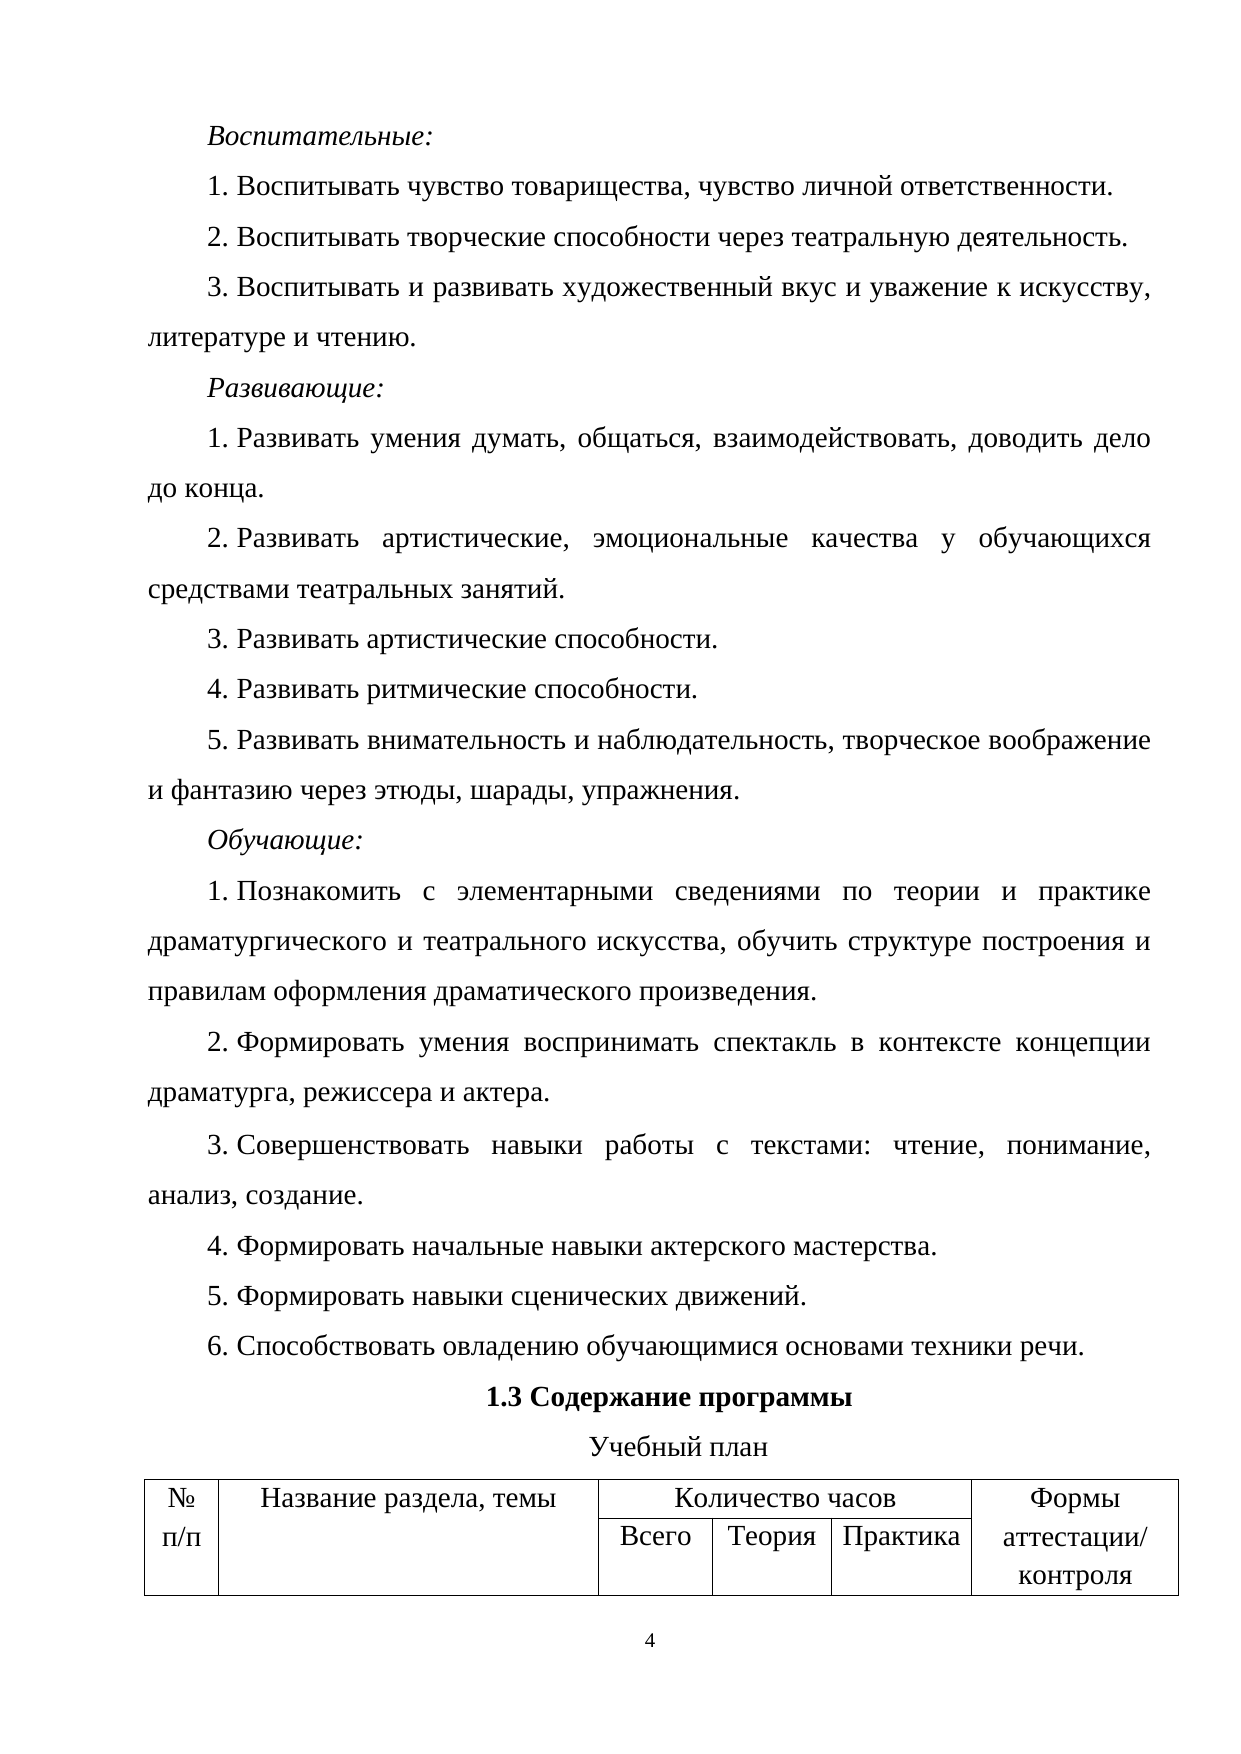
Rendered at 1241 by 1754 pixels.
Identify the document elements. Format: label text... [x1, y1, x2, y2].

list Развивать артистические способности. [148, 621, 1152, 655]
text Развивающие: [148, 370, 1152, 403]
table_cell Теория [713, 1519, 831, 1594]
list Формировать навыки сценических движений. [148, 1278, 1152, 1312]
table_header № п/п [145, 1480, 218, 1594]
list Совершенствовать навыки работы с текстами: чтение, понимание, анализ, создание. [148, 1127, 1152, 1211]
text Обучающие: [148, 822, 1152, 856]
list Воспитывать чувство товарищества, чувство личной ответственности. [148, 168, 1152, 202]
table_header Количество часов [599, 1480, 971, 1517]
table_header Формы аттестации/ контроля [972, 1480, 1178, 1594]
list Развивать ритмические способности. [148, 672, 1152, 705]
list Познакомить с элементарными сведениями по теории и практике драматургического и театрального искусства, обучить структуре построения и правилам оформления драматического произведения. [148, 873, 1152, 1007]
list Формировать умения воспринимать спектакль в контексте концепции драматурга, режиссера и актера. [148, 1024, 1152, 1108]
table_cell Практика [832, 1519, 971, 1594]
text Учебный план [175, 1429, 1152, 1463]
text Воспитательные: [148, 118, 1152, 152]
list Формировать начальные навыки актерского мастерства. [148, 1228, 1152, 1261]
list Развивать артистические, эмоциональные качества у обучающихся средствами театральных занятий. [148, 521, 1152, 604]
text 1.3 Содержание программы [223, 1379, 1152, 1412]
table_header Название раздела, темы [219, 1480, 598, 1594]
list Развивать умения думать, общаться, взаимодействовать, доводить дело до конца. [148, 420, 1152, 504]
list Развивать внимательность и наблюдательность, творческое воображение и фантазию через этюды, шарады, упражнения. [148, 722, 1152, 806]
list Способствовать овладению обучающимися основами техники речи. [148, 1328, 1152, 1362]
list Воспитывать и развивать художественный вкус и уважение к искусству, литературе и чтению. [148, 269, 1152, 353]
list Воспитывать творческие способности через театральную деятельность. [148, 219, 1152, 252]
table_cell Всего [599, 1519, 712, 1594]
